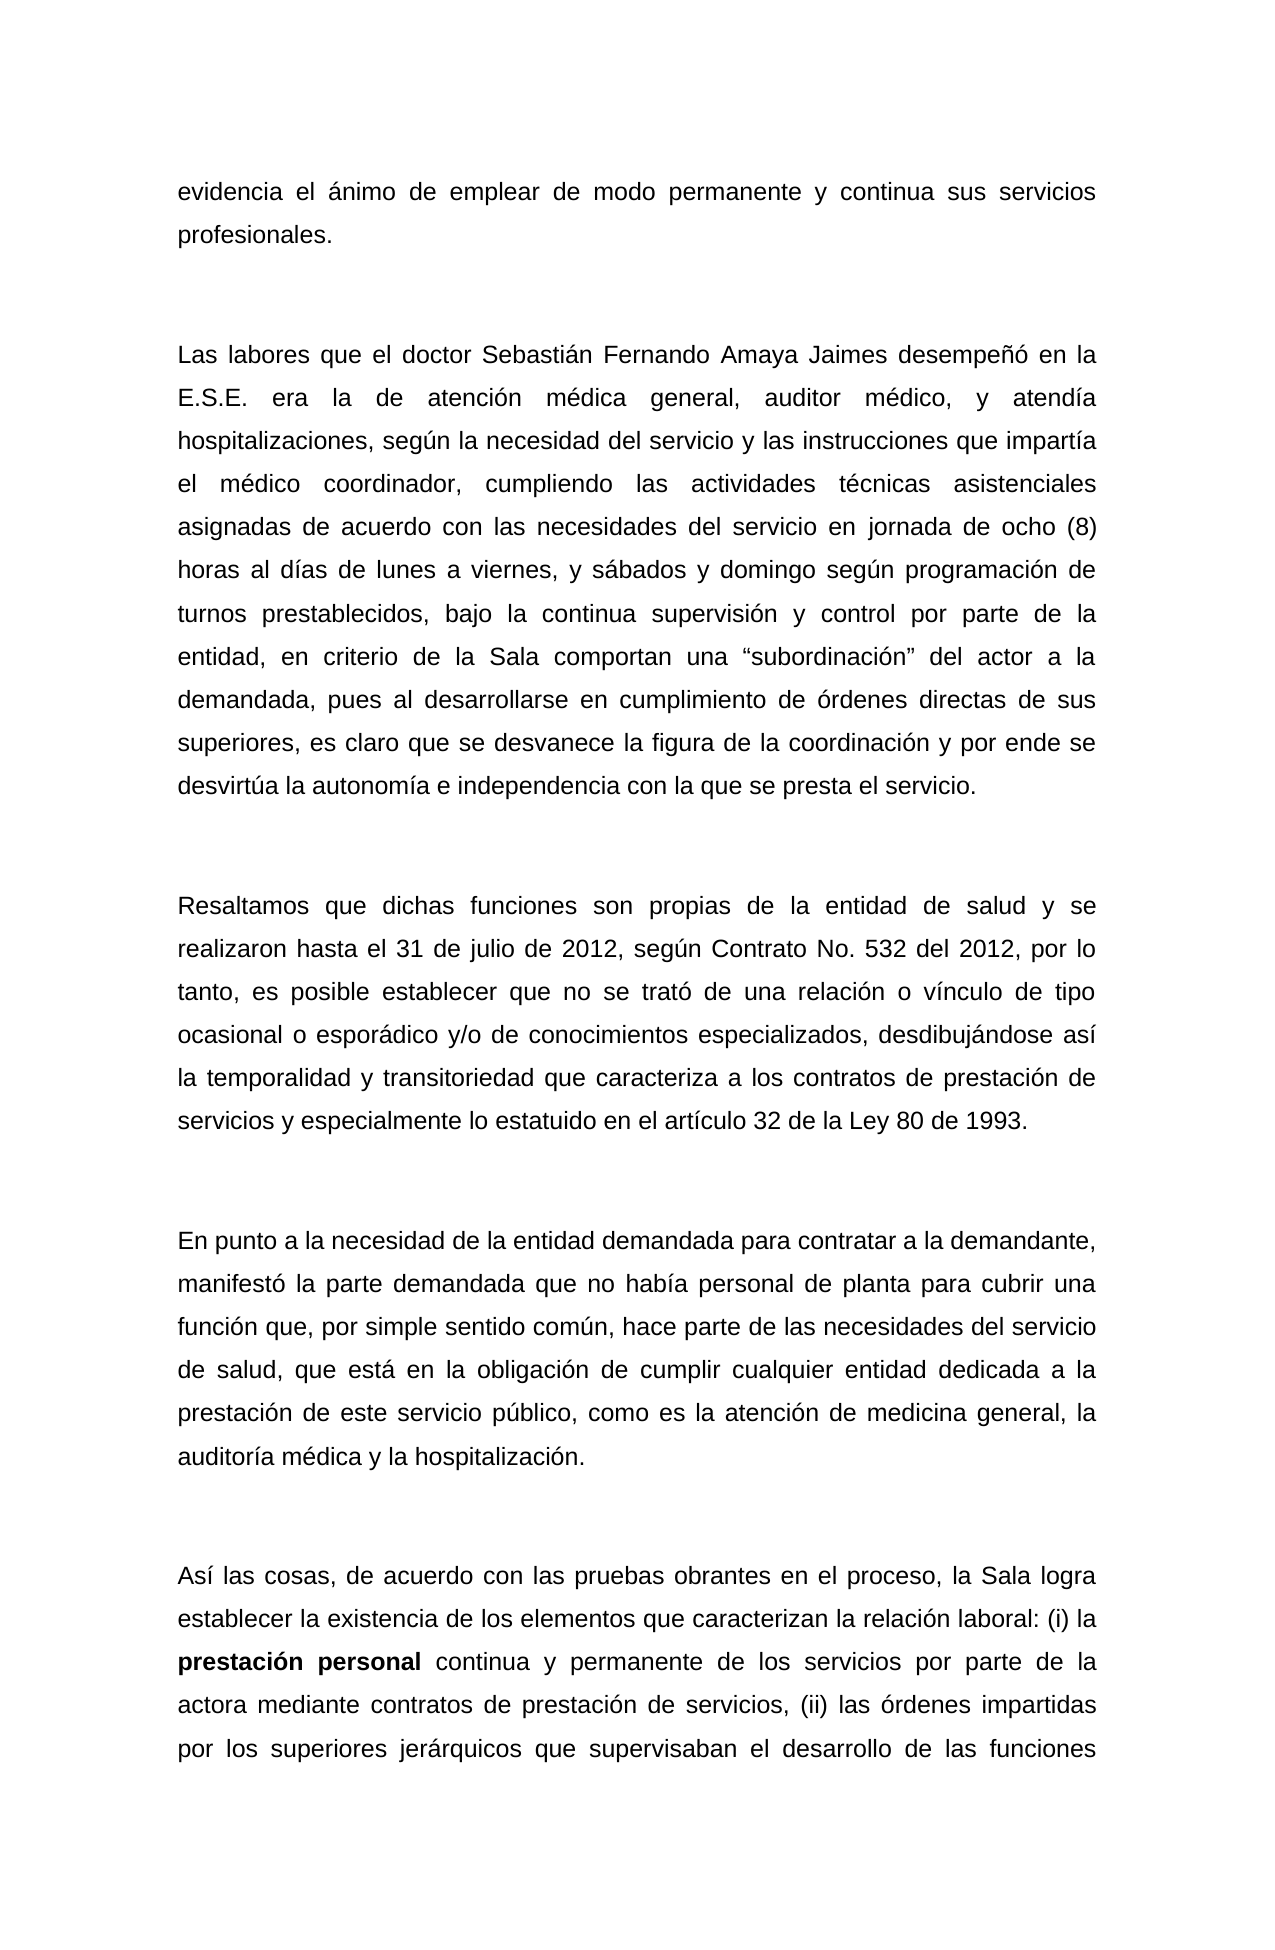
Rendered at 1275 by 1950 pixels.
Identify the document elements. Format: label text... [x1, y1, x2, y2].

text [177, 1561, 1098, 1762]
text En punto a la necesidad de la entidad demandada para contratar a la demandante, manifestó la parte demandada que no había personal de planta para cubrir una función que, por simple sentido común, hace parte de las necesidades del servicio de salud, que está en la obligación de cumplir cualquier entidad dedicada a la prestación de este servicio público, como es la atención de medicina general, la auditoría médica y la hospitalización. [177, 1226, 1098, 1470]
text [177, 177, 1098, 249]
text Resaltamos que dichas funciones son propias de la entidad de salud y se realizaron hasta el 31 de julio de 2012, según Contrato No. 532 del 2012, por lo tanto, es posible establecer que no se trató de una relación o vínculo de tipo ocasional o esporádico y/o de conocimientos especializados, desdibujándose así la temporalidad y transitoriedad que caracteriza a los contratos de prestación de servicios y especialmente lo estatuido en el artículo 32 de la Ley 80 de 1993. [177, 891, 1098, 1135]
text Las labores que el doctor Sebastián Fernando Amaya Jaimes desempeñó en la E.S.E. era la de atención médica general, auditor médico, y atendía hospitalizaciones, según la necesidad del servicio y las instrucciones que impartía el médico coordinador, cumpliendo las actividades técnicas asistenciales asignadas de acuerdo con las necesidades del servicio en jornada de ocho (8) horas al días de lunes a viernes, y sábados y domingo según programación de turnos prestablecidos, bajo la continua supervisión y control por parte de la entidad, en criterio de la Sala comportan una “subordinación” del actor a la demandada, pues al desarrollarse en cumplimiento de órdenes directas de sus superiores, es claro que se desvanece la figura de la coordinación y por ende se desvirtúa la autonomía e independencia con la que se presta el servicio. [177, 340, 1098, 800]
